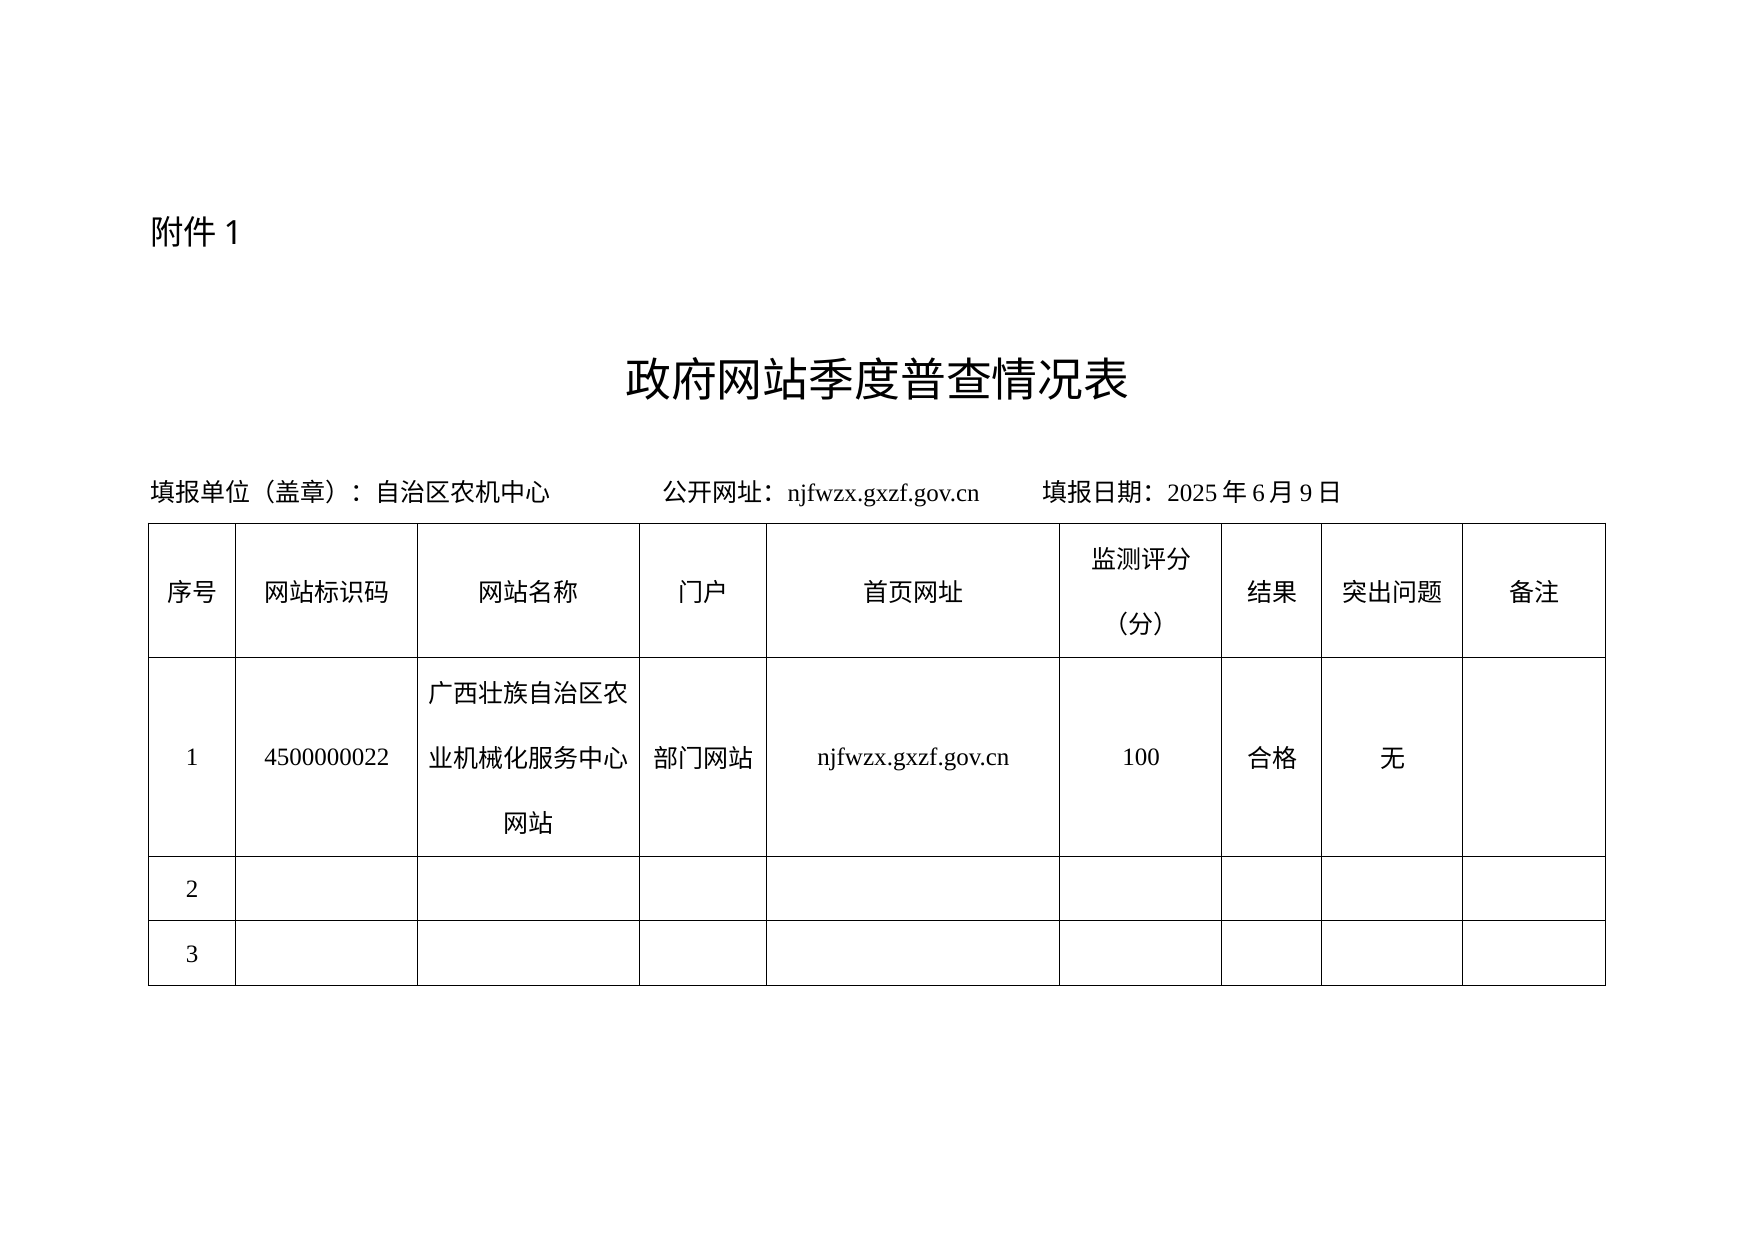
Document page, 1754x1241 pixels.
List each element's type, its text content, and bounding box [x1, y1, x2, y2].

table_cell [418, 921, 639, 985]
table_cell 1 [149, 658, 235, 856]
table_cell 部门网站 [640, 658, 766, 856]
table_cell njfwzx.gxzf.gov.cn [767, 658, 1059, 856]
table_cell 无 [1322, 658, 1462, 856]
table_cell 4500000022 [236, 658, 417, 856]
table_header 网站标识码 [236, 524, 417, 657]
table_header 备注 [1463, 524, 1605, 657]
table_cell [1060, 921, 1221, 985]
table_cell [1222, 857, 1321, 920]
table_cell 广西壮族自治区农业机械化服务中心网站 [418, 658, 639, 856]
table_cell 100 [1060, 658, 1221, 856]
table_cell [640, 857, 766, 920]
table_header 首页网址 [767, 524, 1059, 657]
table_header 门户 [640, 524, 766, 657]
table_cell [1222, 921, 1321, 985]
text 附件1 [150, 198, 1604, 263]
table_cell [1322, 857, 1462, 920]
table_cell [418, 857, 639, 920]
table_cell [640, 921, 766, 985]
table_cell [767, 921, 1059, 985]
text 填报单位（盖章）：自治区农机中心 公开网址：njfwzx.gxzf.gov.cn 填报日期：2025年6月9日 [150, 458, 1604, 523]
table_cell [1463, 658, 1605, 856]
table_header 监测评分 （分） [1060, 524, 1221, 657]
table_cell [236, 921, 417, 985]
text 政府网站季度普查情况表 [150, 328, 1604, 425]
table_header 序号 [149, 524, 235, 657]
table_cell [1463, 857, 1605, 920]
table_cell [1463, 921, 1605, 985]
table_header 网站名称 [418, 524, 639, 657]
table_cell 3 [149, 921, 235, 985]
table_header 突出问题 [1322, 524, 1462, 657]
table_cell [236, 857, 417, 920]
table_cell [767, 857, 1059, 920]
table_header 结果 [1222, 524, 1321, 657]
table_cell 合格 [1222, 658, 1321, 856]
table_cell [1060, 857, 1221, 920]
table_cell 2 [149, 857, 235, 920]
table_cell [1322, 921, 1462, 985]
